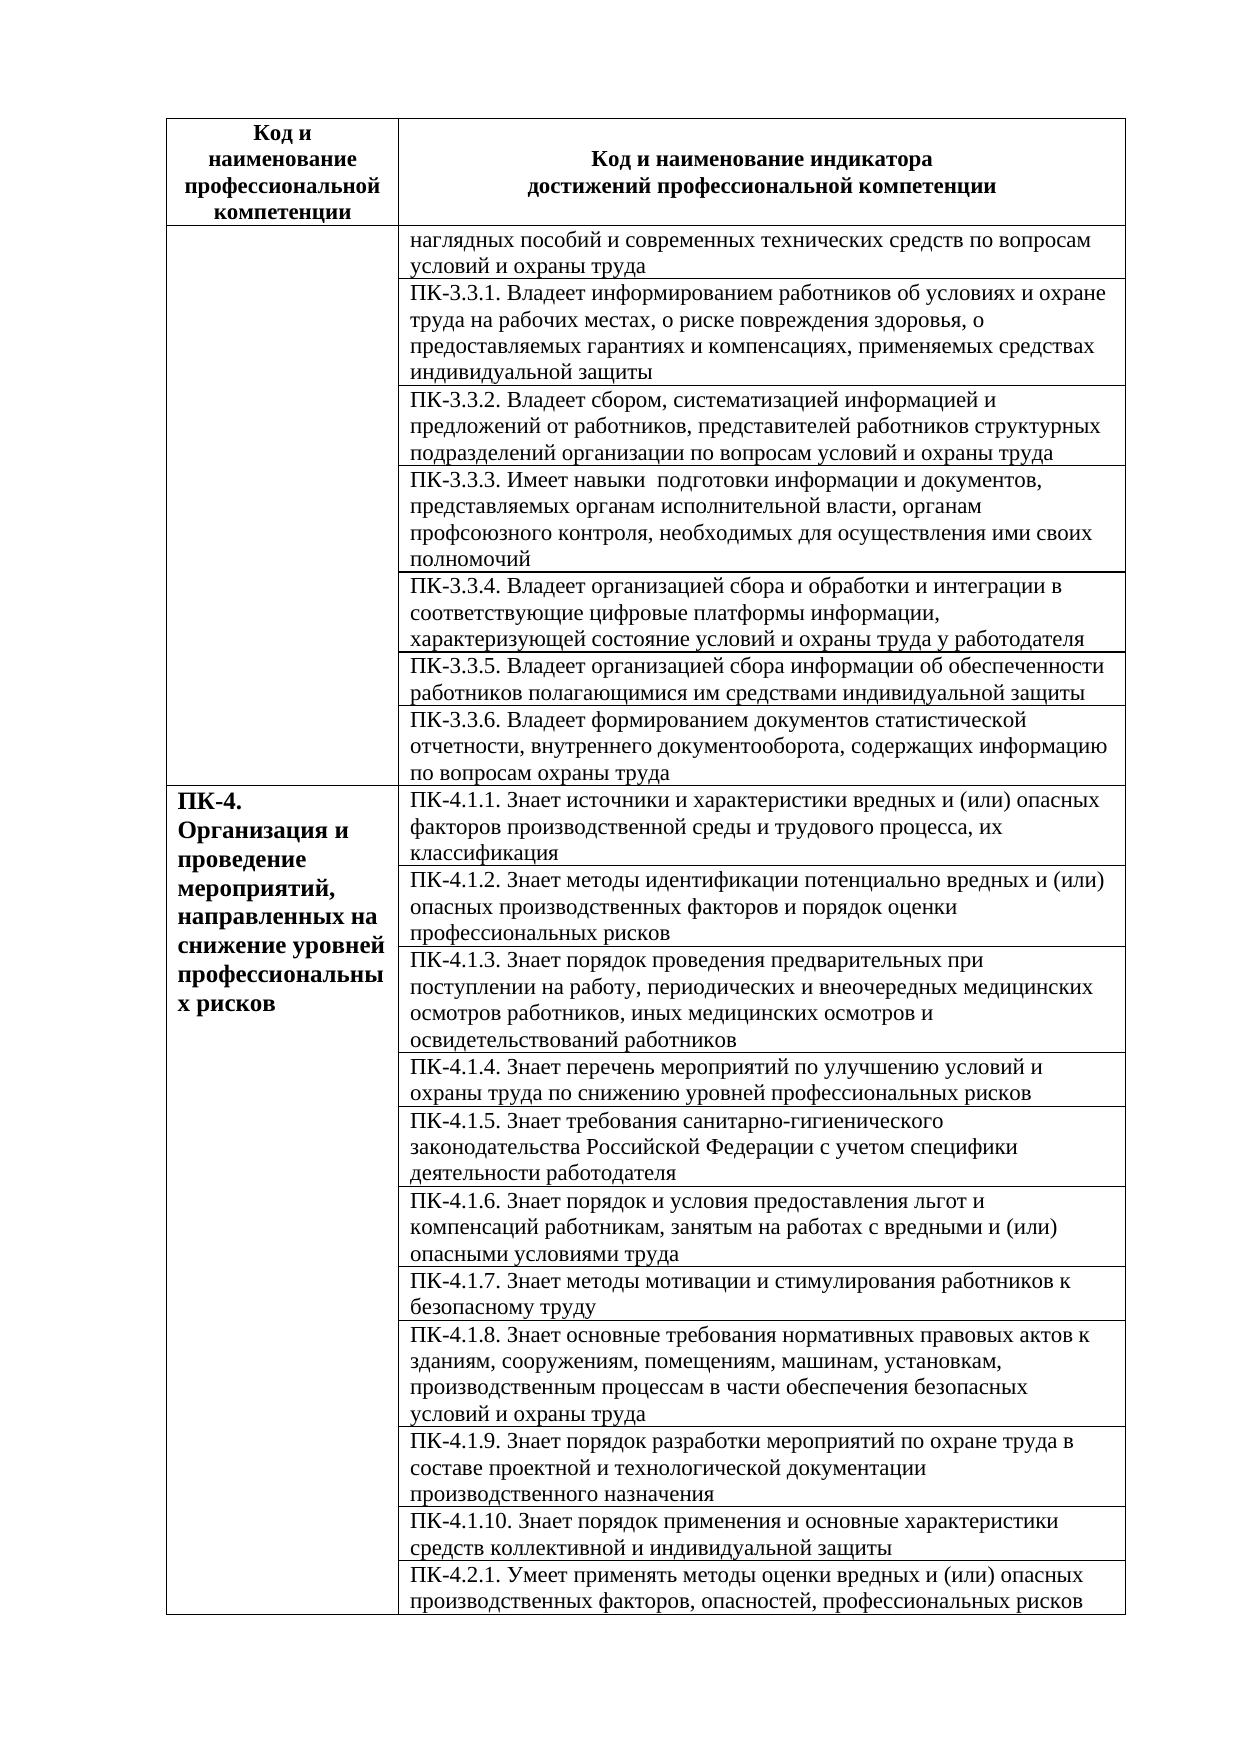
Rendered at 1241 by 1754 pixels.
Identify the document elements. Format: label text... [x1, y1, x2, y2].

table_header Код и наименование профессиональной компетенции [167, 119, 398, 224]
table_cell ПК-3.3.4. Владеет организацией сбора и обработки и интеграции в соответствующие цифровые платформы информации, характеризующей состояние условий и охраны труда у работодателя [399, 573, 1125, 651]
table_cell ПК-3.3.3. Имеет навыки подготовки информации и документов, представляемых органам исполнительной власти, органам профсоюзного контроля, необходимых для осуществления ими своих полномочий [399, 466, 1125, 571]
table_cell ПК-3.3.6. Владеет формированием документов статистической отчетности, внутреннего документооборота, содержащих информацию по вопросам охраны труда [399, 706, 1125, 785]
table_cell ПК-4.1.9. Знает порядок разработки мероприятий по охране труда в составе проектной и технологической документации производственного назначения [399, 1427, 1125, 1506]
table_cell ПК-4.1.1. Знает источники и характеристики вредных и (или) опасных факторов производственной среды и трудового процесса, их классификация [399, 786, 1125, 865]
table_cell ПК-4.1.3. Знает порядок проведения предварительных при поступлении на работу, периодических и внеочередных медицинских осмотров работников, иных медицинских осмотров и освидетельствований работников [399, 947, 1125, 1052]
table_cell ПК-3.3.1. Владеет информированием работников об условиях и охране труда на рабочих местах, о риске повреждения здоровья, о предоставляемых гарантиях и компенсациях, применяемых средствах индивидуальной защиты [399, 279, 1125, 385]
table_cell ПК-4.1.10. Знает порядок применения и основные характеристики средств коллективной и индивидуальной защиты [399, 1507, 1125, 1560]
table_cell ПК-4.1.5. Знает требования санитарно-гигиенического законодательства Российской Федерации с учетом специфики деятельности работодателя [399, 1107, 1125, 1186]
table_cell ПК-4.2.1. Умеет применять методы оценки вредных и (или) опасных производственных факторов, опасностей, профессиональных рисков [399, 1561, 1125, 1614]
table_cell ПК-3.3.2. Владеет сбором, систематизацией информацией и предложений от работников, представителей работников структурных подразделений организации по вопросам условий и охраны труда [399, 386, 1125, 465]
table_cell ПК-4.1.6. Знает порядок и условия предоставления льгот и компенсаций работникам, занятым на работах с вредными и (или) опасными условиями труда [399, 1187, 1125, 1266]
table_cell ПК-4. Организация и проведение мероприятий, направленных на снижение уровней профессиональных рисков [167, 786, 398, 1614]
table_cell ПК-4.1.2. Знает методы идентификации потенциально вредных и (или) опасных производственных факторов и порядок оценки профессиональных рисков [399, 866, 1125, 946]
table_header Код и наименование индикатора достижений профессиональной компетенции [399, 119, 1125, 224]
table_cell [399, 226, 1125, 278]
table_cell ПК-4.1.4. Знает перечень мероприятий по улучшению условий и охраны труда по снижению уровней профессиональных рисков [399, 1053, 1125, 1106]
table_cell ПК-3.3.5. Владеет организацией сбора информации об обеспеченности работников полагающимися им средствами индивидуальной защиты [399, 653, 1125, 705]
table_cell ПК-4.1.7. Знает методы мотивации и стимулирования работников к безопасному труду [399, 1267, 1125, 1320]
table_cell ПК-4.1.8. Знает основные требования нормативных правовых актов к зданиям, сооружениям, помещениям, машинам, установкам, производственным процессам в части обеспечения безопасных условий и охраны труда [399, 1321, 1125, 1426]
